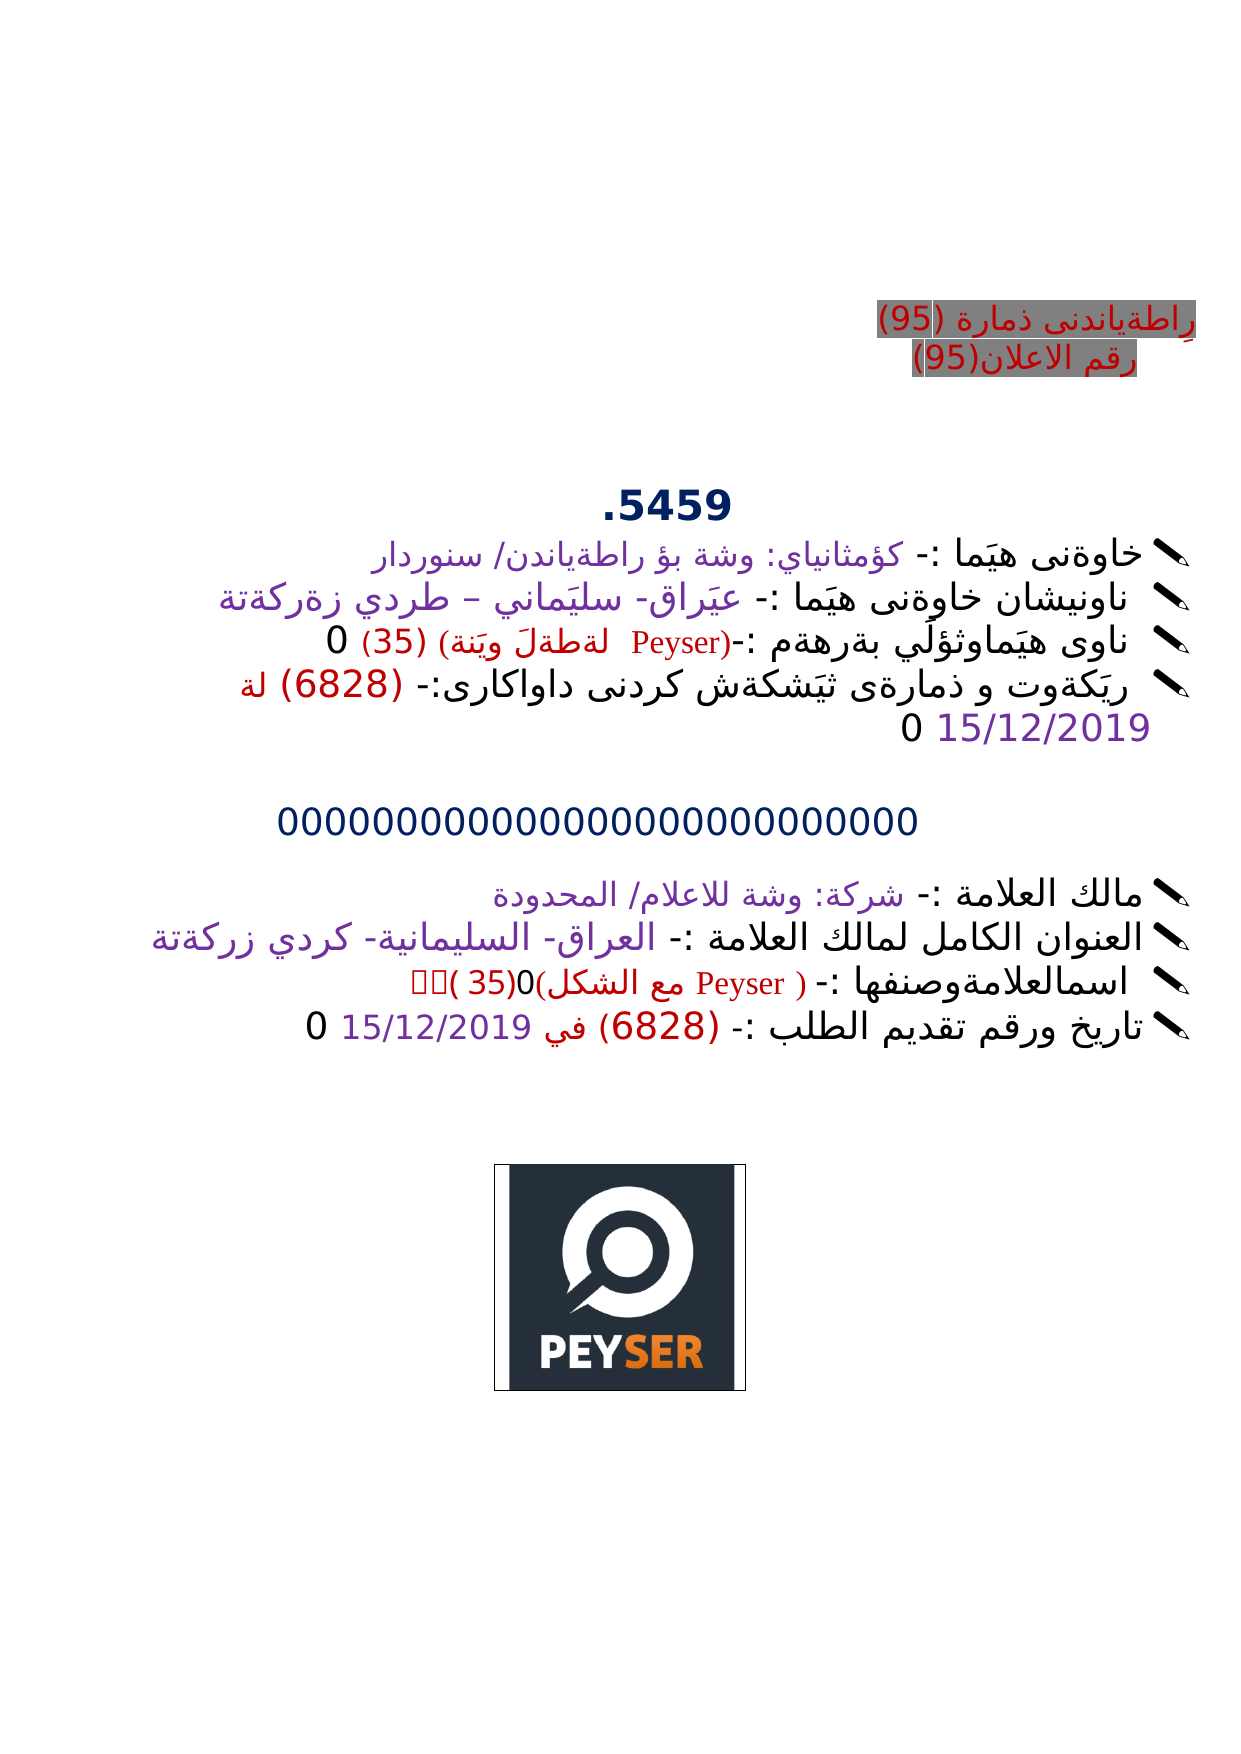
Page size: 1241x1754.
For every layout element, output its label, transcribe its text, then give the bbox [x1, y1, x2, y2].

text رقم الاعلان(95) [44, 338, 1137, 377]
list تاريخ ورقم تقديم الطلب :- (6828) في 15/12/2019 0 [44, 1004, 1152, 1048]
list ناونيشان خاوةنى هيَما :- عيَراق- سليَماني – طردي زةركةتة [44, 575, 1152, 619]
list العنوان الكامل لمالك العلامة :- العراق- السليمانية- كردي زركةتة [44, 916, 1152, 959]
text 000000000000000000000000000 [44, 801, 1152, 844]
table_header [495, 1165, 509, 1389]
list ريَكةوت و ذمارةى ثيَشكةش كردنى داواكارى:- (6828) لة 15/12/2019 0 [44, 663, 1152, 750]
text رِاطةياندنى ذمارة (95) [44, 299, 1196, 338]
list اسمالعلامةوصنفها :- ( Peyser مع الشكل)( 35)0 [44, 959, 1152, 1004]
table_header [735, 1165, 745, 1389]
picture [509, 1164, 735, 1390]
list ناوى هيَماوثؤلَي بةرهةم :-(Peyser لةطةلَ ويَنة) (35) 0 [44, 619, 1152, 663]
list مالك العلامة :- شركة: وشة للاعلام/ المحدودة [44, 872, 1152, 916]
list خاوةنى هيَما :- كؤمثانياي: وشة بؤ راطةياندن/ سنوردار [44, 532, 1152, 575]
